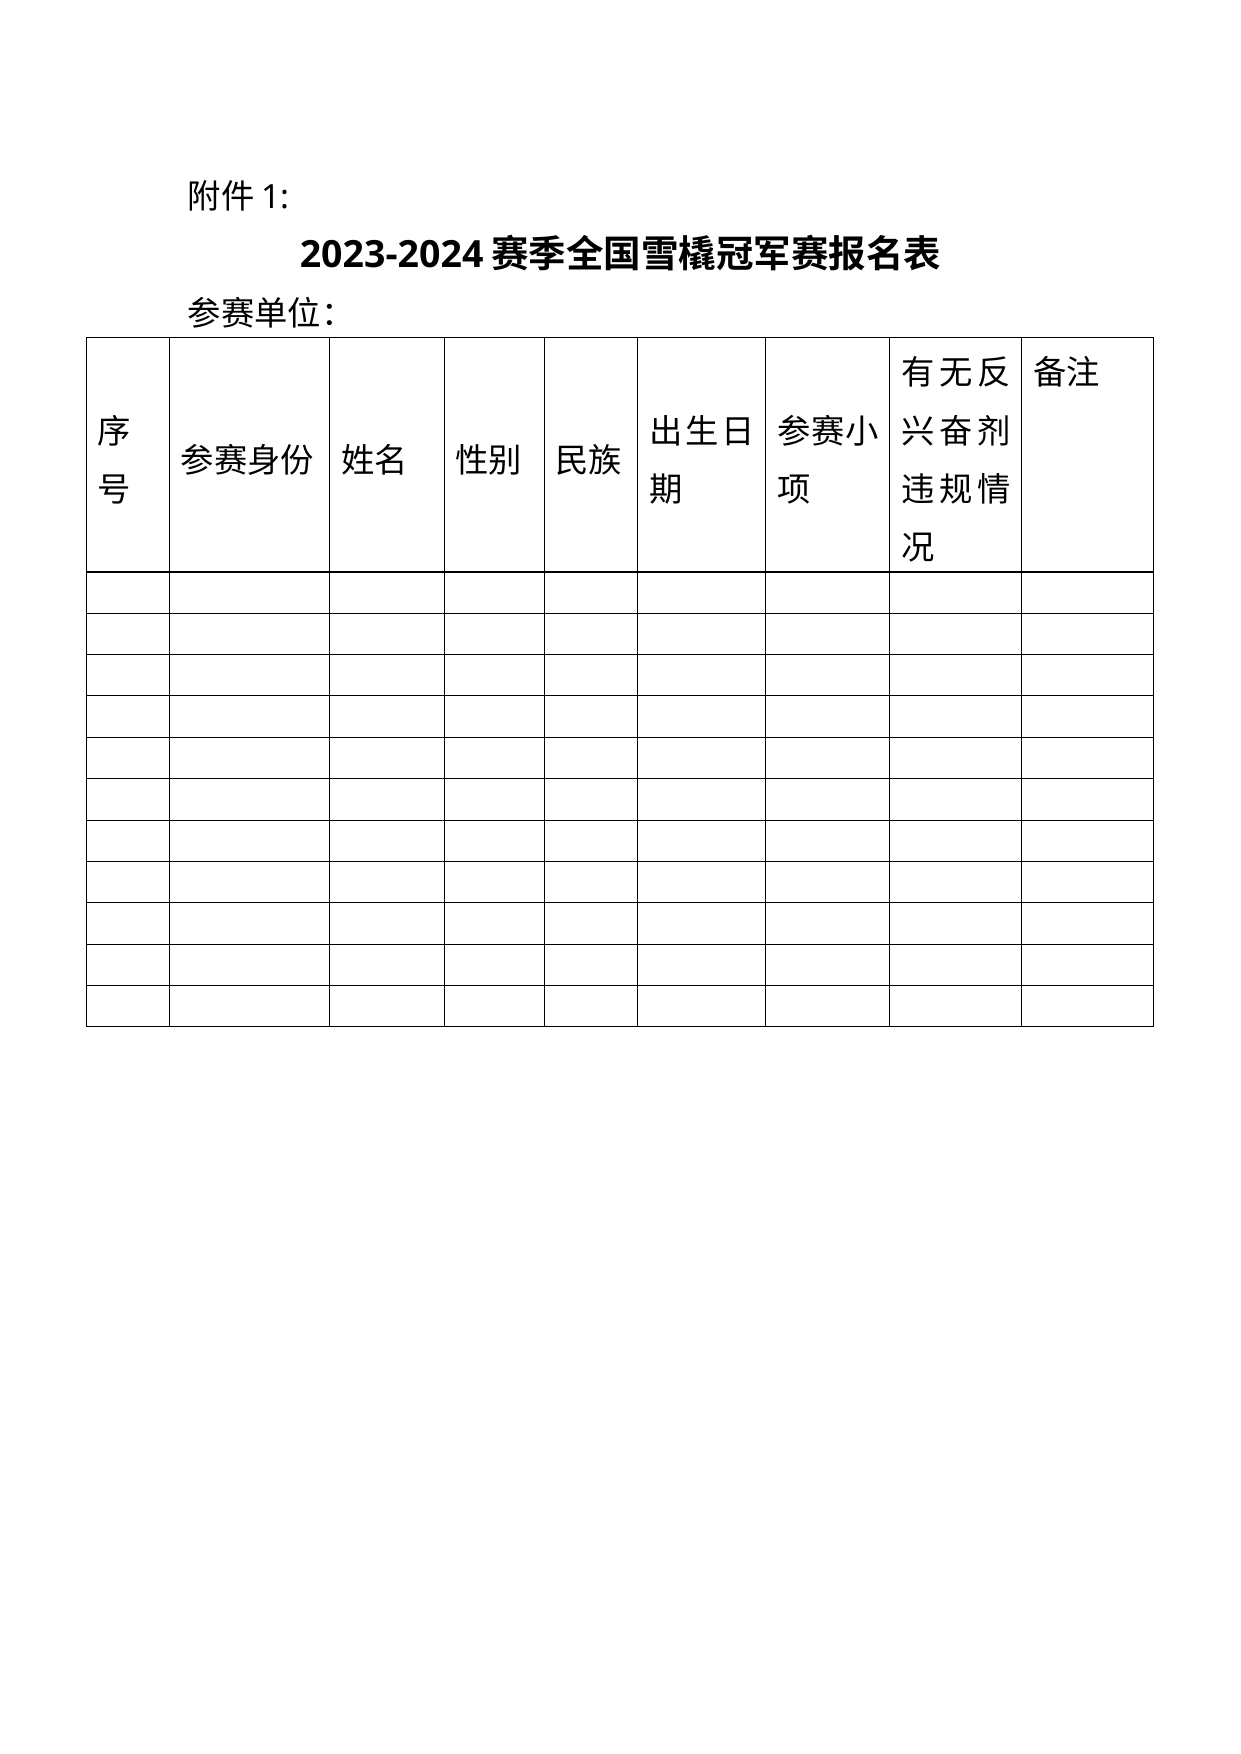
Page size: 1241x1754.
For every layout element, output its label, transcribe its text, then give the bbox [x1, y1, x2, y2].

table_cell [445, 696, 544, 737]
table_cell [445, 862, 544, 902]
text 参赛单位： [187, 279, 1053, 337]
table_cell [545, 945, 637, 985]
table_cell [766, 986, 889, 1026]
table_header 参赛身份 [170, 338, 329, 571]
table_cell [330, 821, 444, 861]
table_cell [766, 779, 889, 819]
table_cell [170, 614, 329, 654]
table_cell [545, 696, 637, 737]
table_cell [445, 821, 544, 861]
table_header 性别 [445, 338, 544, 571]
table_cell [890, 862, 1021, 902]
table_cell [890, 945, 1021, 985]
table_cell [1022, 779, 1153, 819]
table_cell [170, 821, 329, 861]
table_cell [638, 986, 765, 1026]
table_cell [890, 903, 1021, 943]
table_cell [170, 738, 329, 778]
table_cell [87, 655, 169, 695]
table_cell [545, 614, 637, 654]
table_cell [766, 573, 889, 613]
table_header 姓名 [330, 338, 444, 571]
table_cell [170, 573, 329, 613]
table_cell [638, 614, 765, 654]
table_header 备注 [1022, 338, 1153, 571]
table_cell [170, 862, 329, 902]
table_cell [638, 779, 765, 819]
table_cell [638, 903, 765, 943]
table_cell [87, 986, 169, 1026]
table_cell [766, 862, 889, 902]
table_cell [638, 573, 765, 613]
table_cell [545, 655, 637, 695]
table_cell [87, 614, 169, 654]
table_cell [330, 655, 444, 695]
table_cell [1022, 903, 1153, 943]
table_cell [445, 779, 544, 819]
table_cell [638, 945, 765, 985]
table_cell [638, 821, 765, 861]
table_cell [1022, 573, 1153, 613]
table_cell [330, 986, 444, 1026]
table_cell [890, 614, 1021, 654]
table_cell [1022, 655, 1153, 695]
table_cell [330, 573, 444, 613]
table_cell [330, 696, 444, 737]
table_cell [330, 945, 444, 985]
table_cell [445, 573, 544, 613]
table_cell [890, 738, 1021, 778]
table_cell [545, 573, 637, 613]
table_cell [545, 903, 637, 943]
table_cell [766, 821, 889, 861]
table_cell [330, 738, 444, 778]
table_cell [87, 821, 169, 861]
table_cell [1022, 945, 1153, 985]
table_cell [87, 945, 169, 985]
table_cell [766, 696, 889, 737]
table_cell [170, 655, 329, 695]
table_cell [638, 738, 765, 778]
table_cell [87, 779, 169, 819]
table_cell [1022, 696, 1153, 737]
table_cell [766, 903, 889, 943]
table_cell [638, 696, 765, 737]
table_cell [87, 903, 169, 943]
table_cell [766, 945, 889, 985]
table_cell [445, 903, 544, 943]
table_cell [766, 655, 889, 695]
table_cell [87, 738, 169, 778]
table_cell [766, 614, 889, 654]
table_cell [445, 945, 544, 985]
table_cell [87, 862, 169, 902]
table_header 参赛小项 [766, 338, 889, 571]
table_cell [1022, 738, 1153, 778]
text 2023-2024赛季全国雪橇冠军赛报名表 [187, 220, 1053, 279]
table_cell [1022, 862, 1153, 902]
table_cell [445, 738, 544, 778]
table_cell [330, 614, 444, 654]
table_cell [890, 779, 1021, 819]
table_cell [545, 821, 637, 861]
table_cell [445, 986, 544, 1026]
table_cell [170, 779, 329, 819]
table_cell [1022, 614, 1153, 654]
table_cell [1022, 986, 1153, 1026]
table_cell [330, 779, 444, 819]
table_cell [87, 573, 169, 613]
table_cell [1022, 821, 1153, 861]
table_cell [170, 903, 329, 943]
table_cell [890, 573, 1021, 613]
table_cell [445, 614, 544, 654]
table_cell [330, 862, 444, 902]
table_cell [890, 986, 1021, 1026]
table_cell [890, 655, 1021, 695]
table_cell [545, 986, 637, 1026]
text 附件1: [187, 162, 1053, 220]
table_cell [766, 738, 889, 778]
table_cell [170, 696, 329, 737]
table_cell [638, 862, 765, 902]
table_header 出生日期 [638, 338, 765, 571]
table_header 有无反兴奋剂违规情况 [890, 338, 1021, 571]
table_cell [445, 655, 544, 695]
table_cell [545, 738, 637, 778]
table_cell [638, 655, 765, 695]
table_cell [87, 696, 169, 737]
table_cell [890, 696, 1021, 737]
table_cell [170, 986, 329, 1026]
table_header 民族 [545, 338, 637, 571]
table_cell [545, 862, 637, 902]
table_cell [545, 779, 637, 819]
table_header 序号 [87, 338, 169, 571]
table_cell [330, 903, 444, 943]
table_cell [170, 945, 329, 985]
table_cell [890, 821, 1021, 861]
